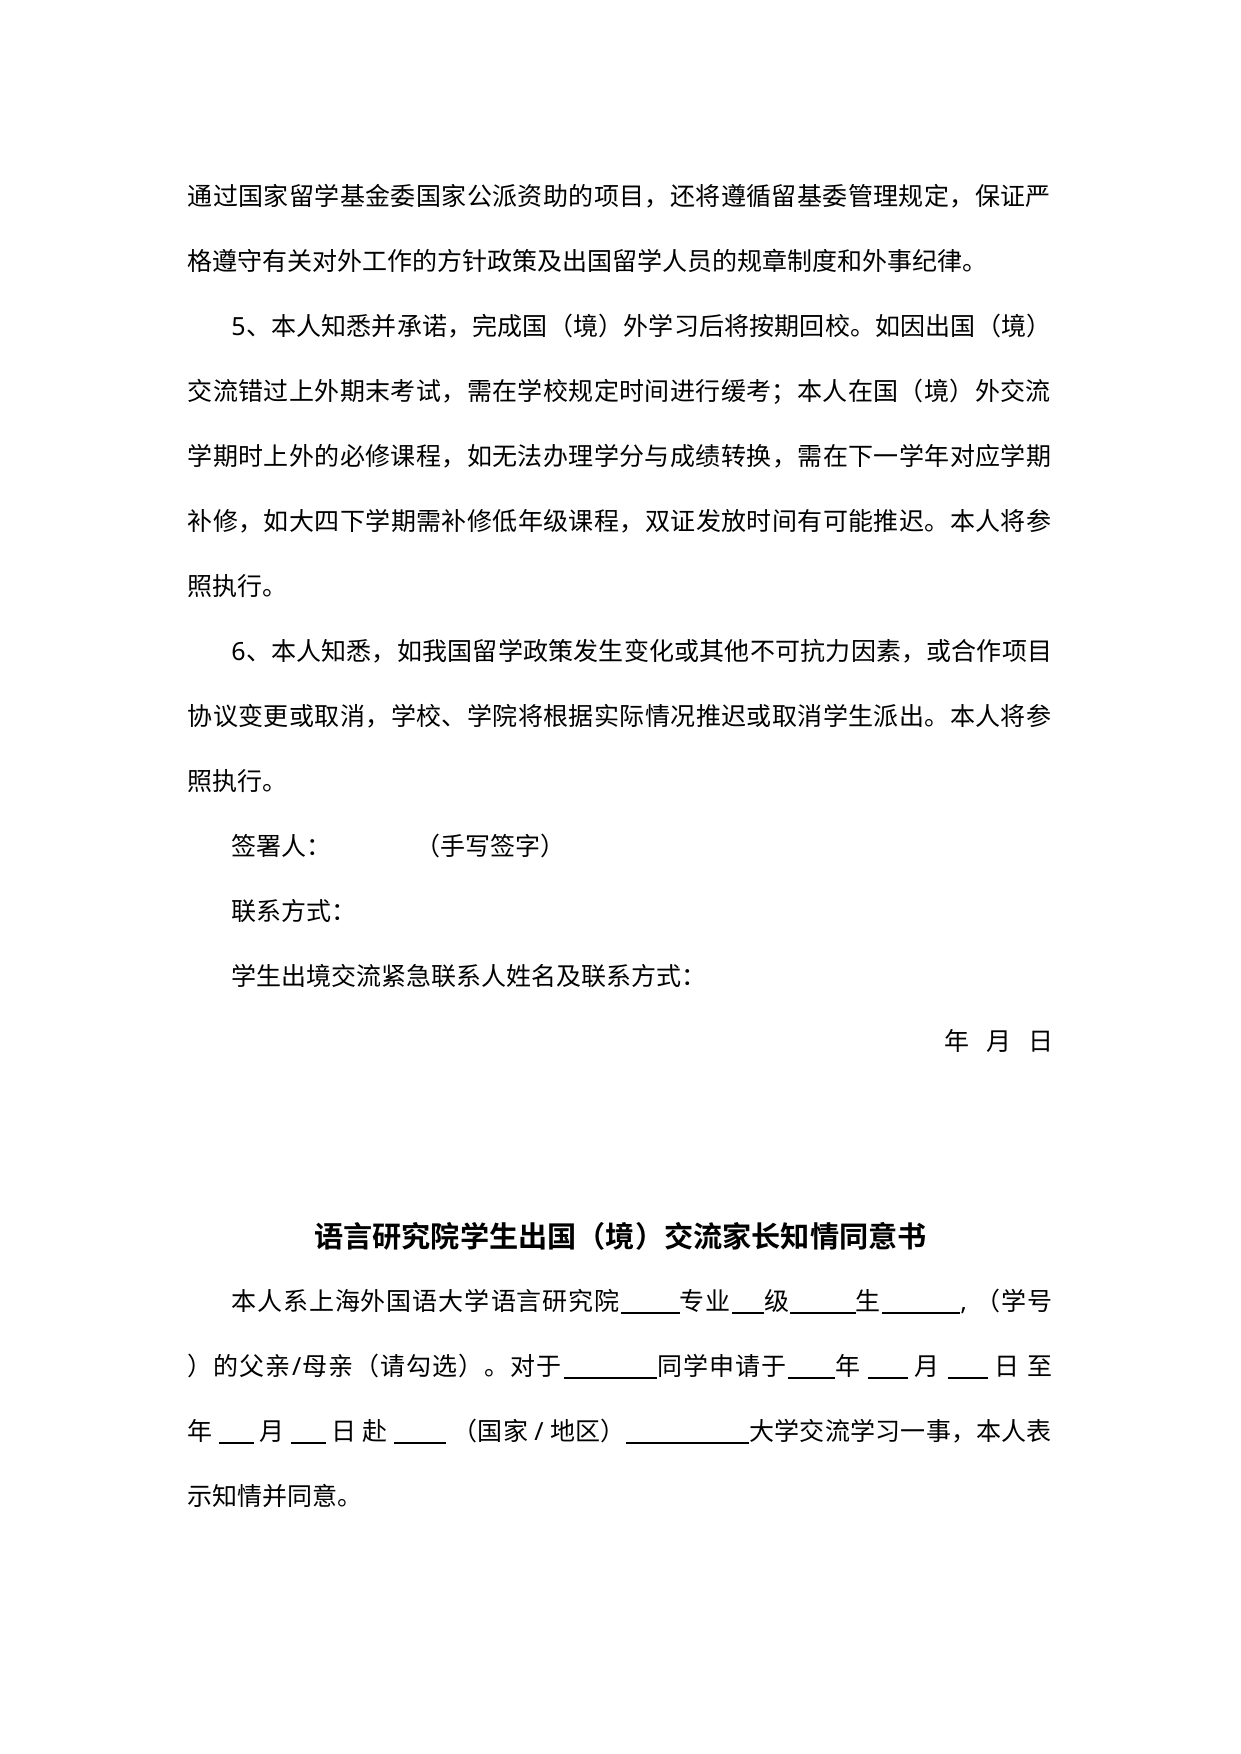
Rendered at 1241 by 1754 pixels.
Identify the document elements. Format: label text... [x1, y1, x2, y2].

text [187, 162, 1053, 292]
text 6、本人知悉，如我国留学政策发生变化或其他不可抗力因素，或合作项目协议变更或取消，学校、学院将根据实际情况推迟或取消学生派出。本人将参照执行。 [187, 617, 1053, 812]
text 语言研究院学生出国（境）交流家长知情同意书 [187, 1202, 1053, 1267]
text 签署人： （手写签字） [187, 812, 1053, 877]
text 学生出境交流紧急联系人姓名及联系方式： [187, 942, 1053, 1007]
text 联系方式： [187, 877, 1053, 942]
text 本人系上海外国语大学语言研究院 专业 级 生 , （学号 ）的父亲/母亲（请勾选）。对于 同学申请于 年 月 日 至 年 月 日 赴 （国家 / 地区） 大学交流学习一事，本人表示知情并同意。 [187, 1267, 1053, 1527]
text 5、本人知悉并承诺，完成国（境）外学习后将按期回校。如因出国（境）交流错过上外期末考试，需在学校规定时间进行缓考；本人在国（境）外交流学期时上外的必修课程，如无法办理学分与成绩转换，需在下一学年对应学期补修，如大四下学期需补修低年级课程，双证发放时间有可能推迟。本人将参照执行。 [187, 292, 1053, 617]
text 年 月 日 [187, 1007, 1053, 1072]
